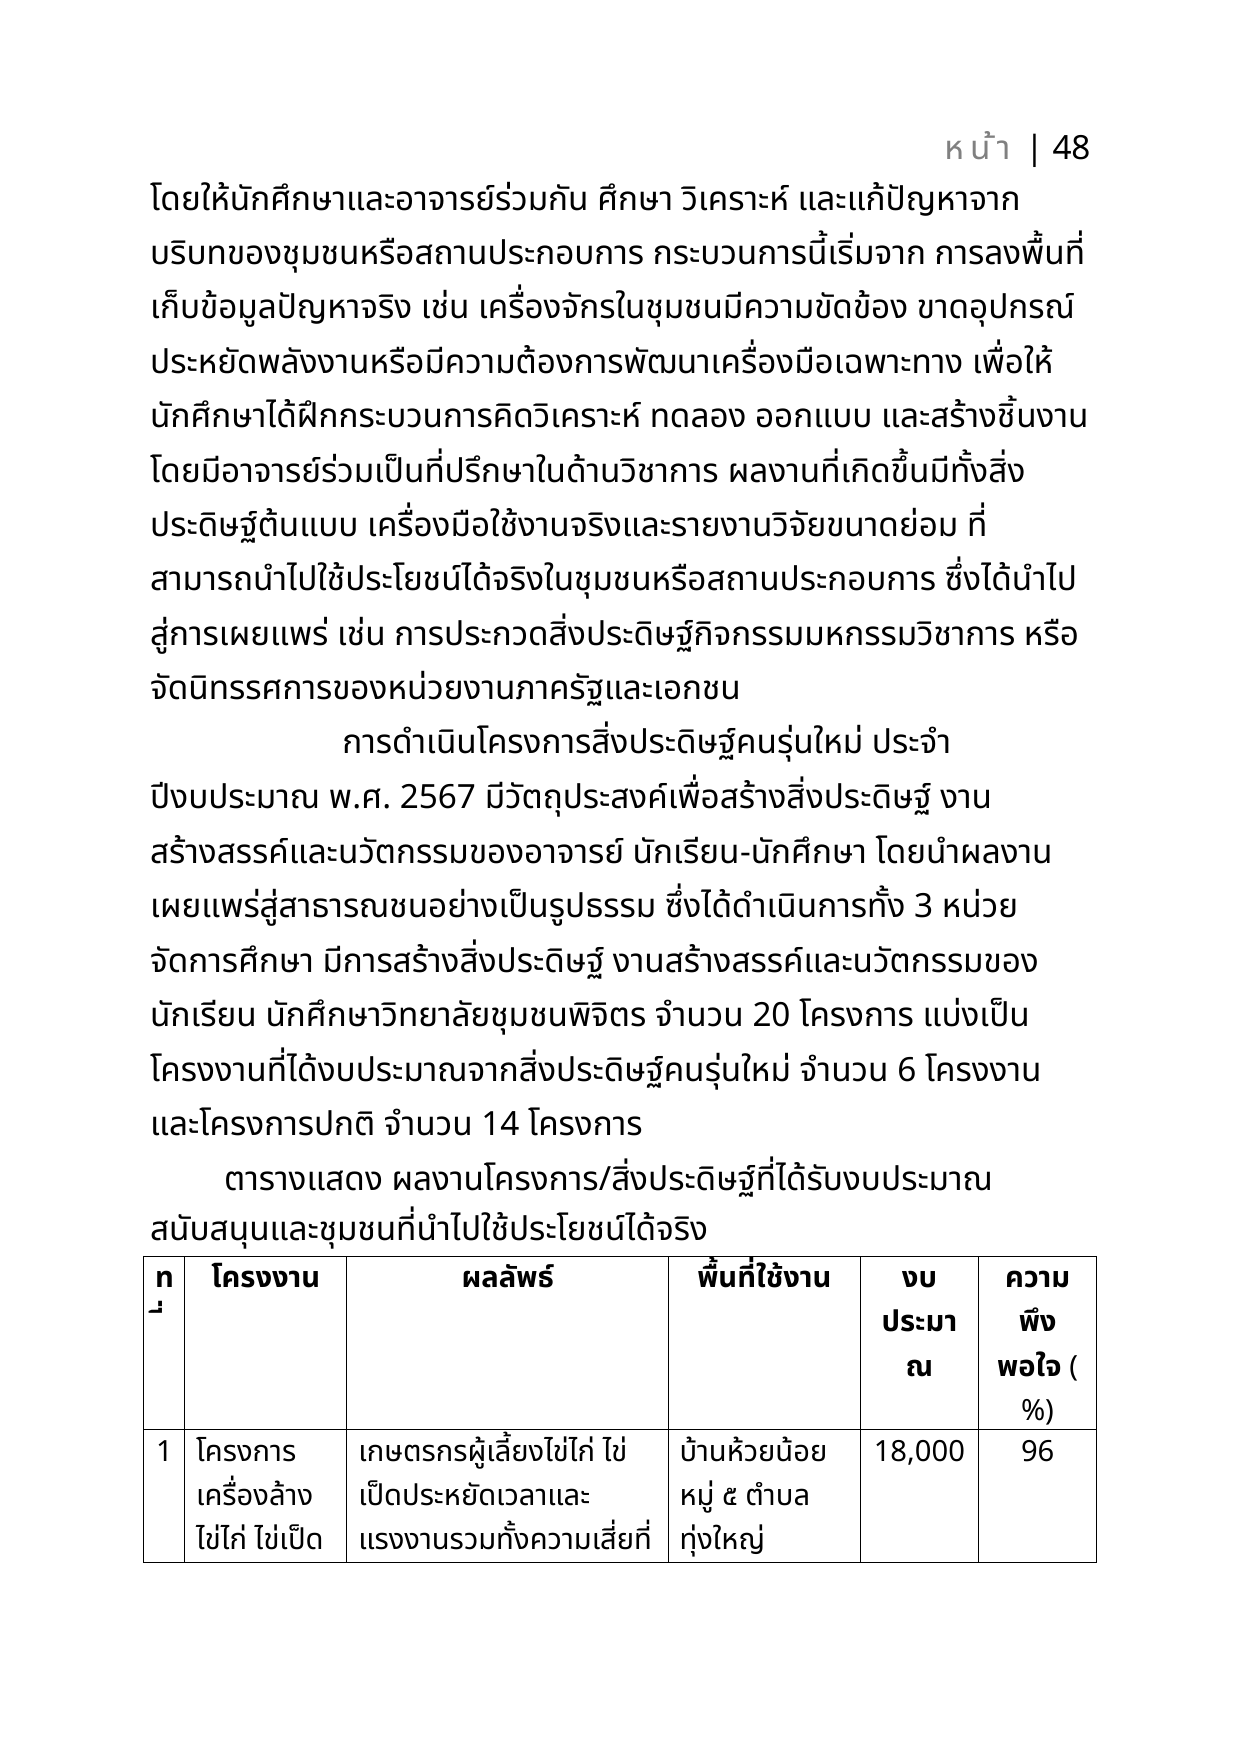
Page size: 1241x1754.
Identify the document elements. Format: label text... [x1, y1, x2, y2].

table_cell 18,000 [861, 1430, 978, 1562]
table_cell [185, 1430, 346, 1562]
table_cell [347, 1430, 668, 1562]
table_header ความพึงพอใจ (%) [979, 1257, 1096, 1429]
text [150, 175, 1090, 714]
table_header ผลลัพธ์ [347, 1257, 668, 1429]
table_cell 1 [144, 1430, 184, 1562]
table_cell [669, 1430, 860, 1562]
table_header โครงงาน [185, 1257, 346, 1429]
text การดำเนินโครงการสิ่งประดิษฐ์คนรุ่นใหม่ ประจำปีงบประมาณ พ.ศ. 2567 มีวัตถุประสงค์เพื่อสร้างสิ่งประดิษฐ์ งานสร้างสรรค์และนวัตกรรมของอาจารย์ นักเรียน-นักศึกษา โดยนำผลงานเผยแพร่สู่สาธารณชนอย่างเป็นรูปธรรม ซึ่งได้ดำเนินการทั้ง 3 หน่วยจัดการศึกษา มีการสร้างสิ่งประดิษฐ์ งานสร้างสรรค์และนวัตกรรมของนักเรียน นักศึกษาวิทยาลัยชุมชนพิจิตร จำนวน 20 โครงการ แบ่งเป็นโครงงานที่ได้งบประมาณจากสิ่งประดิษฐ์คนรุ่นใหม่ จำนวน 6 โครงงาน และโครงการปกติ จำนวน 14 โครงการ [150, 718, 1090, 1151]
text ตารางแสดง ผลงานโครงการ/สิ่งประดิษฐ์ที่ได้รับงบประมาณสนับสนุนและชุมชนที่นำไปใช้ประโยชน์ได้จริง [150, 1155, 1090, 1256]
table_header พื้นที่ใช้งาน [669, 1257, 860, 1429]
table_header งบประมาณ [861, 1257, 978, 1429]
table_header ที่ [144, 1257, 184, 1429]
table_cell 96 [979, 1430, 1096, 1562]
